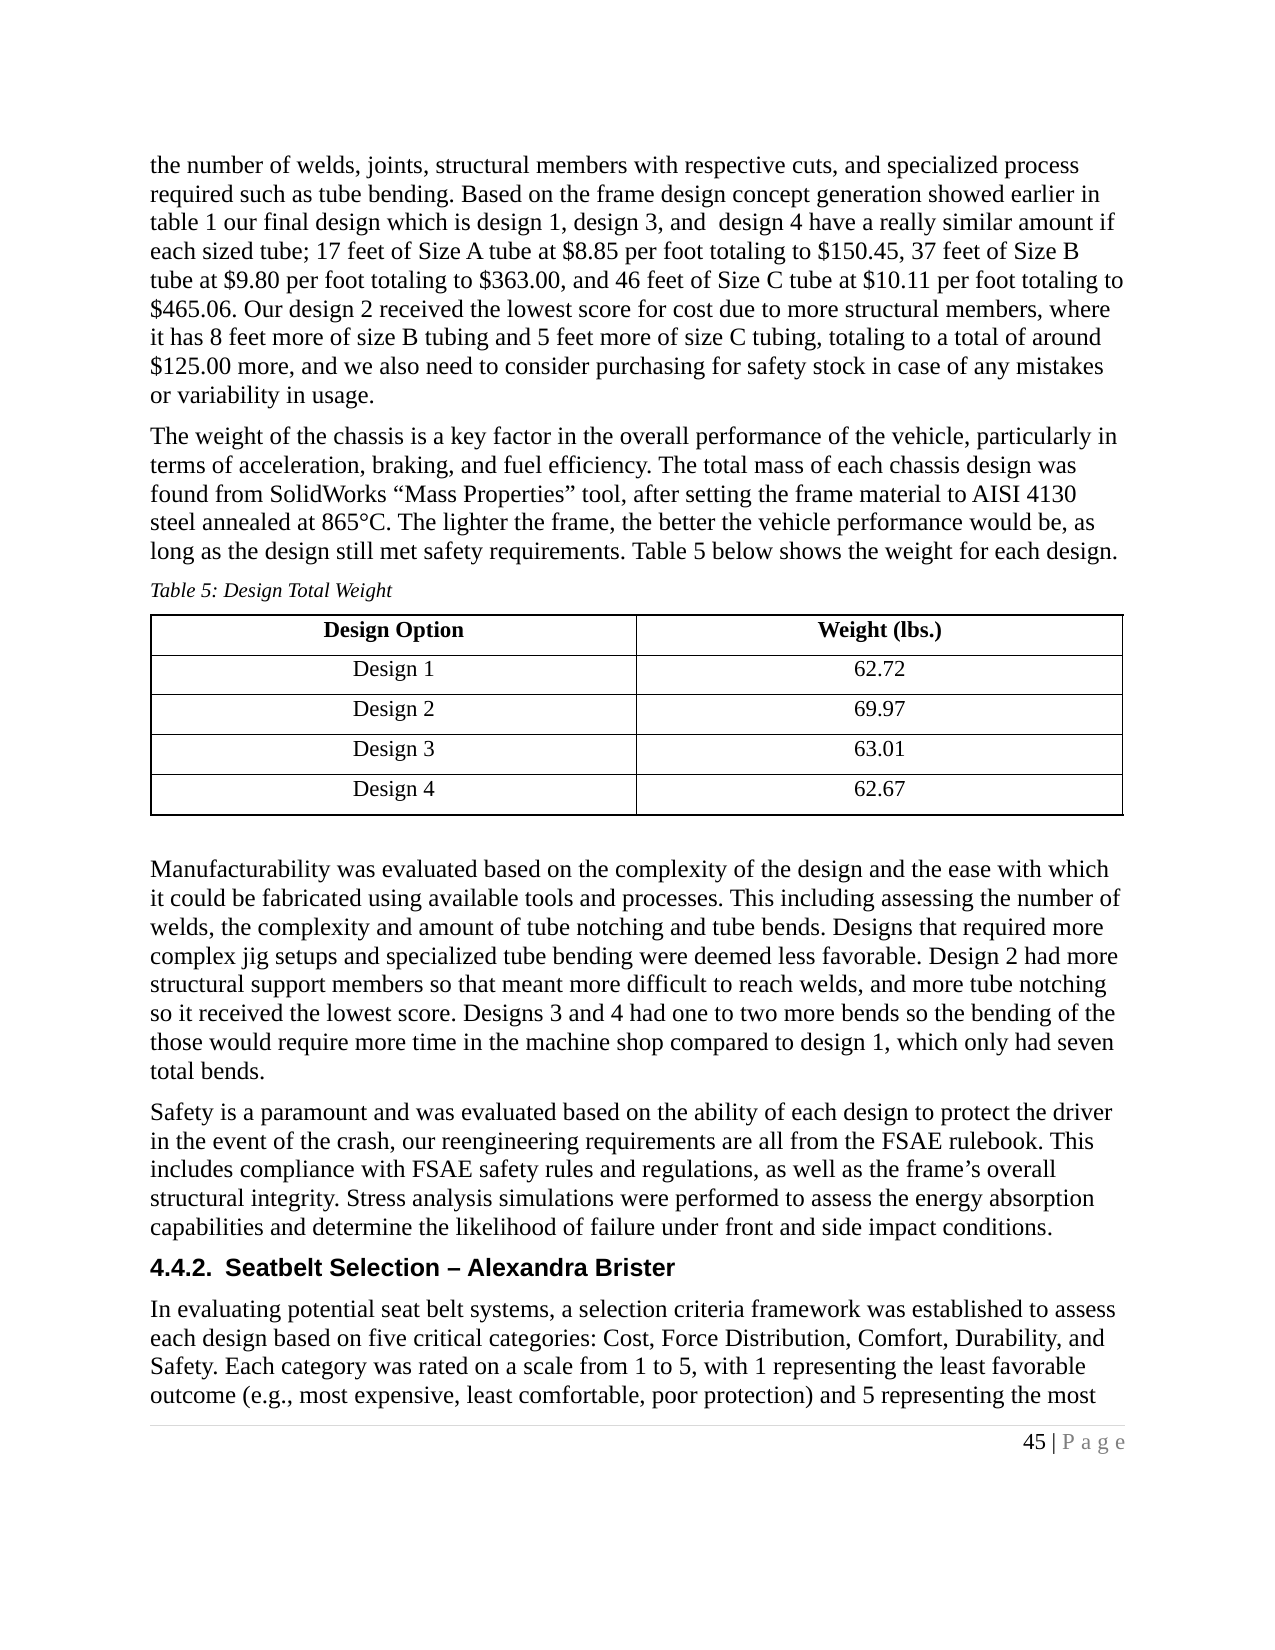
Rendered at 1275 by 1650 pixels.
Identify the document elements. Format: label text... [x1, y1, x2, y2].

table_cell Design 4 [152, 775, 636, 814]
table_header Design Option [152, 616, 636, 654]
table_cell Design 2 [152, 695, 636, 734]
table_cell 63.01 [637, 735, 1122, 774]
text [150, 1294, 1125, 1409]
text Safety is a paramount and was evaluated based on the ability of each design to protect the driver in the event of the crash, our reengineering requirements are all from the FSAE rulebook. This includes compliance with FSAE safety rules and regulations, as well as the frame’s overall structural integrity. Stress analysis simulations were performed to assess the energy absorption capabilities and determine the likelihood of failure under front and side impact conditions. [150, 1097, 1125, 1241]
table_cell 62.72 [637, 656, 1122, 694]
text Manufacturability was evaluated based on the complexity of the design and the ease with which it could be fabricated using available tools and processes. This including assessing the number of welds, the complexity and amount of tube notching and tube bends. Designs that required more complex jig setups and specialized tube bending were deemed less favorable. Design 2 had more structural support members so that meant more difficult to reach welds, and more tube notching so it received the lowest score. Designs 3 and 4 had one to two more bends so the bending of the those would require more time in the machine shop compared to design 1, which only had seven total bends. [150, 854, 1125, 1084]
table_cell 62.67 [637, 775, 1122, 814]
text The weight of the chassis is a key factor in the overall performance of the vehicle, particularly in terms of acceleration, braking, and fuel efficiency. The total mass of each chassis design was found from SolidWorks “Mass Properties” tool, after setting the frame material to AISI 4130 steel annealed at 865°C. The lighter the frame, the better the vehicle performance would be, as long as the design still met safety requirements. Table 5 below shows the weight for each design. [150, 421, 1125, 565]
subtitle Seatbelt Selection – Alexandra Brister [150, 1253, 1125, 1282]
table_cell 69.97 [637, 695, 1122, 734]
text Table 5: Design Total Weight [150, 577, 1125, 602]
table_cell Design 1 [152, 656, 636, 694]
table_header Weight (lbs.) [637, 616, 1122, 654]
table_cell Design 3 [152, 735, 636, 774]
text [150, 150, 1125, 409]
